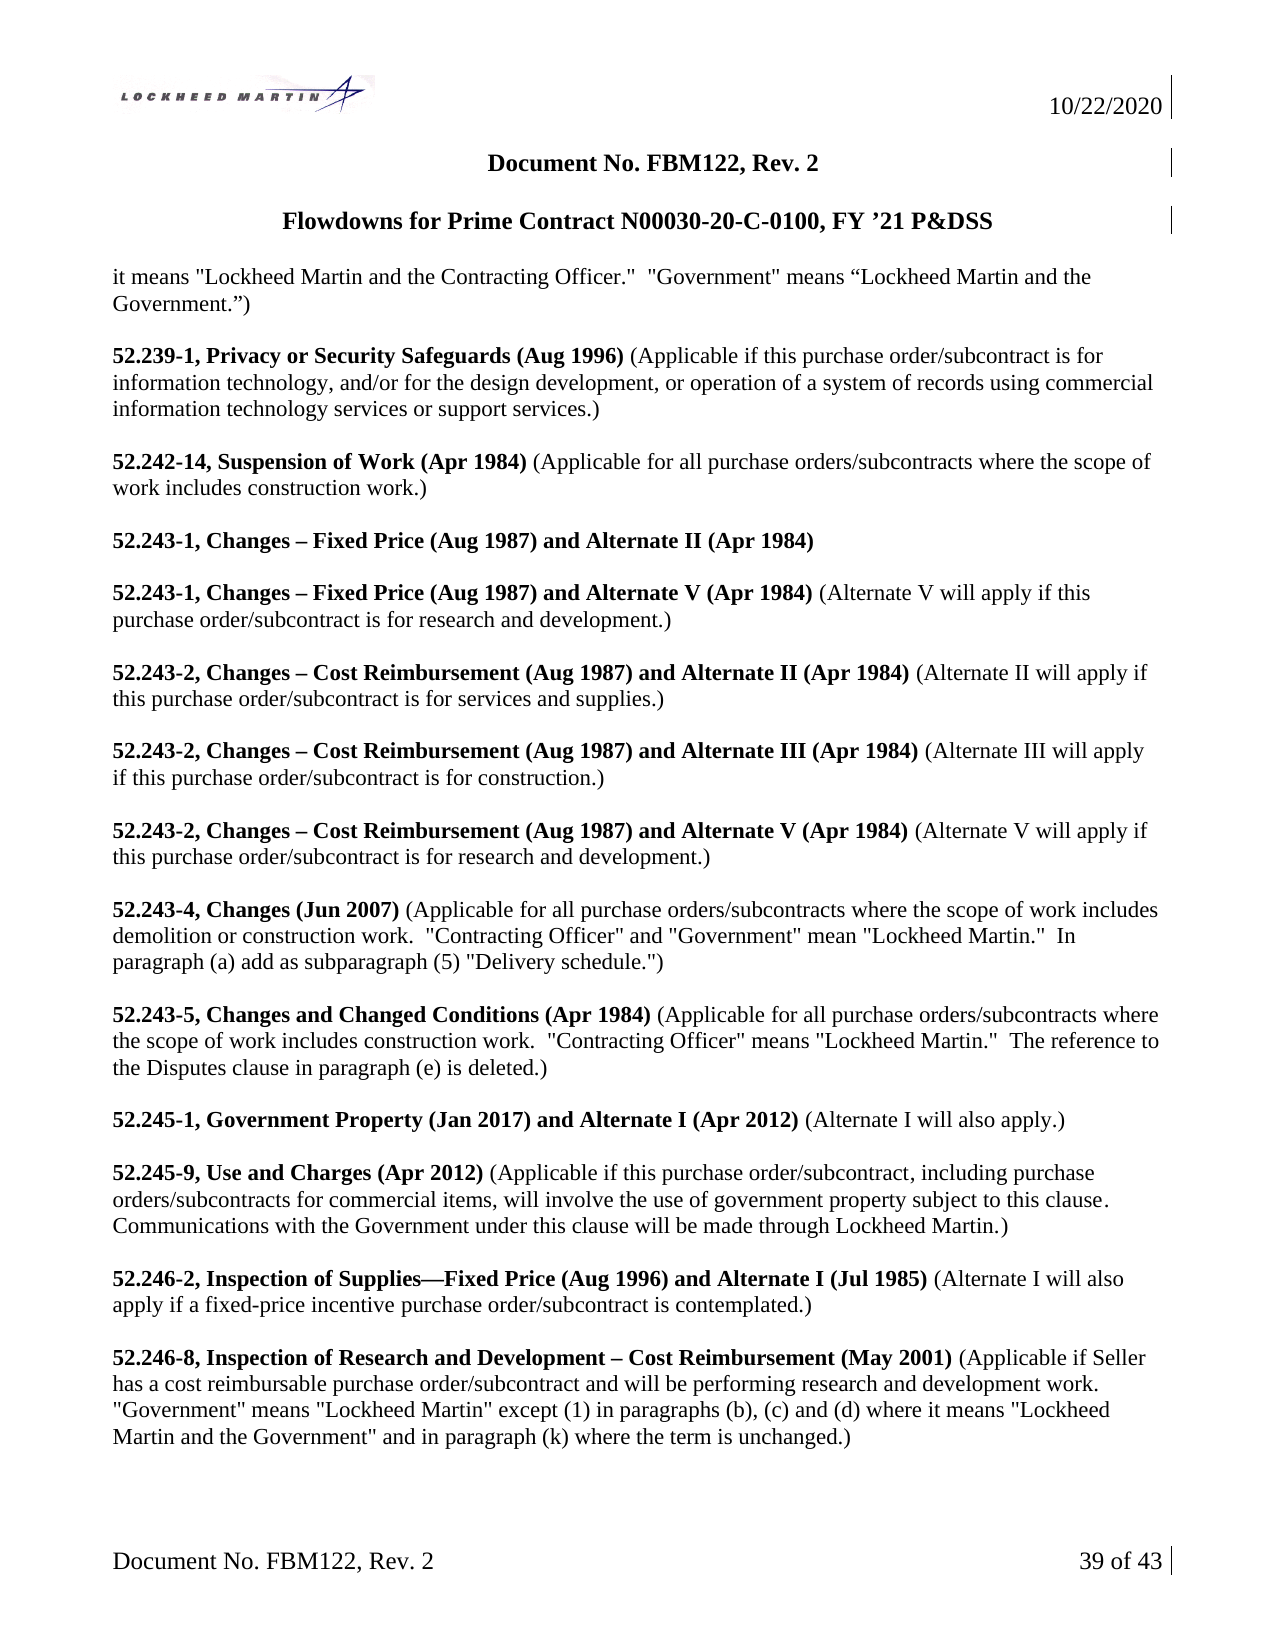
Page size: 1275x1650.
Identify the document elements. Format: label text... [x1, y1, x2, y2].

text 52.242-14, Suspension of Work (Apr 1984) (Applicable for all purchase orders/subcontracts where the scope of work includes construction work.) [112, 448, 1162, 500]
text 52.245-9, Use and Charges (Apr 2012) (Applicable if this purchase order/subcontract, including purchase orders/subcontracts for commercial items, will involve the use of government property subject to this clause. Communications with the Government under this clause will be made through Lockheed Martin.) [112, 1159, 1162, 1238]
text 52.245-1, Government Property (Jan 2017) and Alternate I (Apr 2012) (Alternate I will also apply.) [112, 1107, 1162, 1133]
text 52.243-2, Changes – Cost Reimbursement (Aug 1987) and Alternate II (Apr 1984) (Alternate II will apply if this purchase order/subcontract is for services and supplies.) [112, 658, 1162, 711]
text 52.243-4, Changes (Jun 2007) (Applicable for all purchase orders/subcontracts where the scope of work includes demolition or construction work. "Contracting Officer" and "Government" mean "Lockheed Martin." In paragraph (a) add as subparagraph (5) "Delivery schedule.") [112, 896, 1162, 975]
text 52.246-2, Inspection of Supplies—Fixed Price (Aug 1996) and Alternate I (Jul 1985) (Alternate I will also apply if a fixed-price incentive purchase order/subcontract is contemplated.) [112, 1265, 1162, 1317]
text 52.246-8, Inspection of Research and Development – Cost Reimbursement (May 2001) (Applicable if Seller has a cost reimbursable purchase order/subcontract and will be performing research and development work. "Government" means "Lockheed Martin" except (1) in paragraphs (b), (c) and (d) where it means "Lockheed Martin and the Government" and in paragraph (k) where the term is unchanged.) [112, 1344, 1162, 1449]
text 52.243-2, Changes – Cost Reimbursement (Aug 1987) and Alternate III (Apr 1984) (Alternate III will apply if this purchase order/subcontract is for construction.) [112, 738, 1162, 790]
text 52.243-1, Changes – Fixed Price (Aug 1987) and Alternate II (Apr 1984) [112, 527, 1162, 553]
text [112, 263, 1162, 316]
picture [112, 75, 375, 114]
text 52.243-2, Changes – Cost Reimbursement (Aug 1987) and Alternate V (Apr 1984) (Alternate V will apply if this purchase order/subcontract is for research and development.) [112, 817, 1162, 869]
text 52.239-1, Privacy or Security Safeguards (Aug 1996) (Applicable if this purchase order/subcontract is for information technology, and/or for the design development, or operation of a system of records using commercial information technology services or support services.) [112, 342, 1162, 421]
text 52.243-5, Changes and Changed Conditions (Apr 1984) (Applicable for all purchase orders/subcontracts where the scope of work includes construction work. "Contracting Officer" means "Lockheed Martin." The reference to the Disputes clause in paragraph (e) is deleted.) [112, 1001, 1162, 1080]
text 52.243-1, Changes – Fixed Price (Aug 1987) and Alternate V (Apr 1984) (Alternate V will apply if this purchase order/subcontract is for research and development.) [112, 579, 1162, 632]
